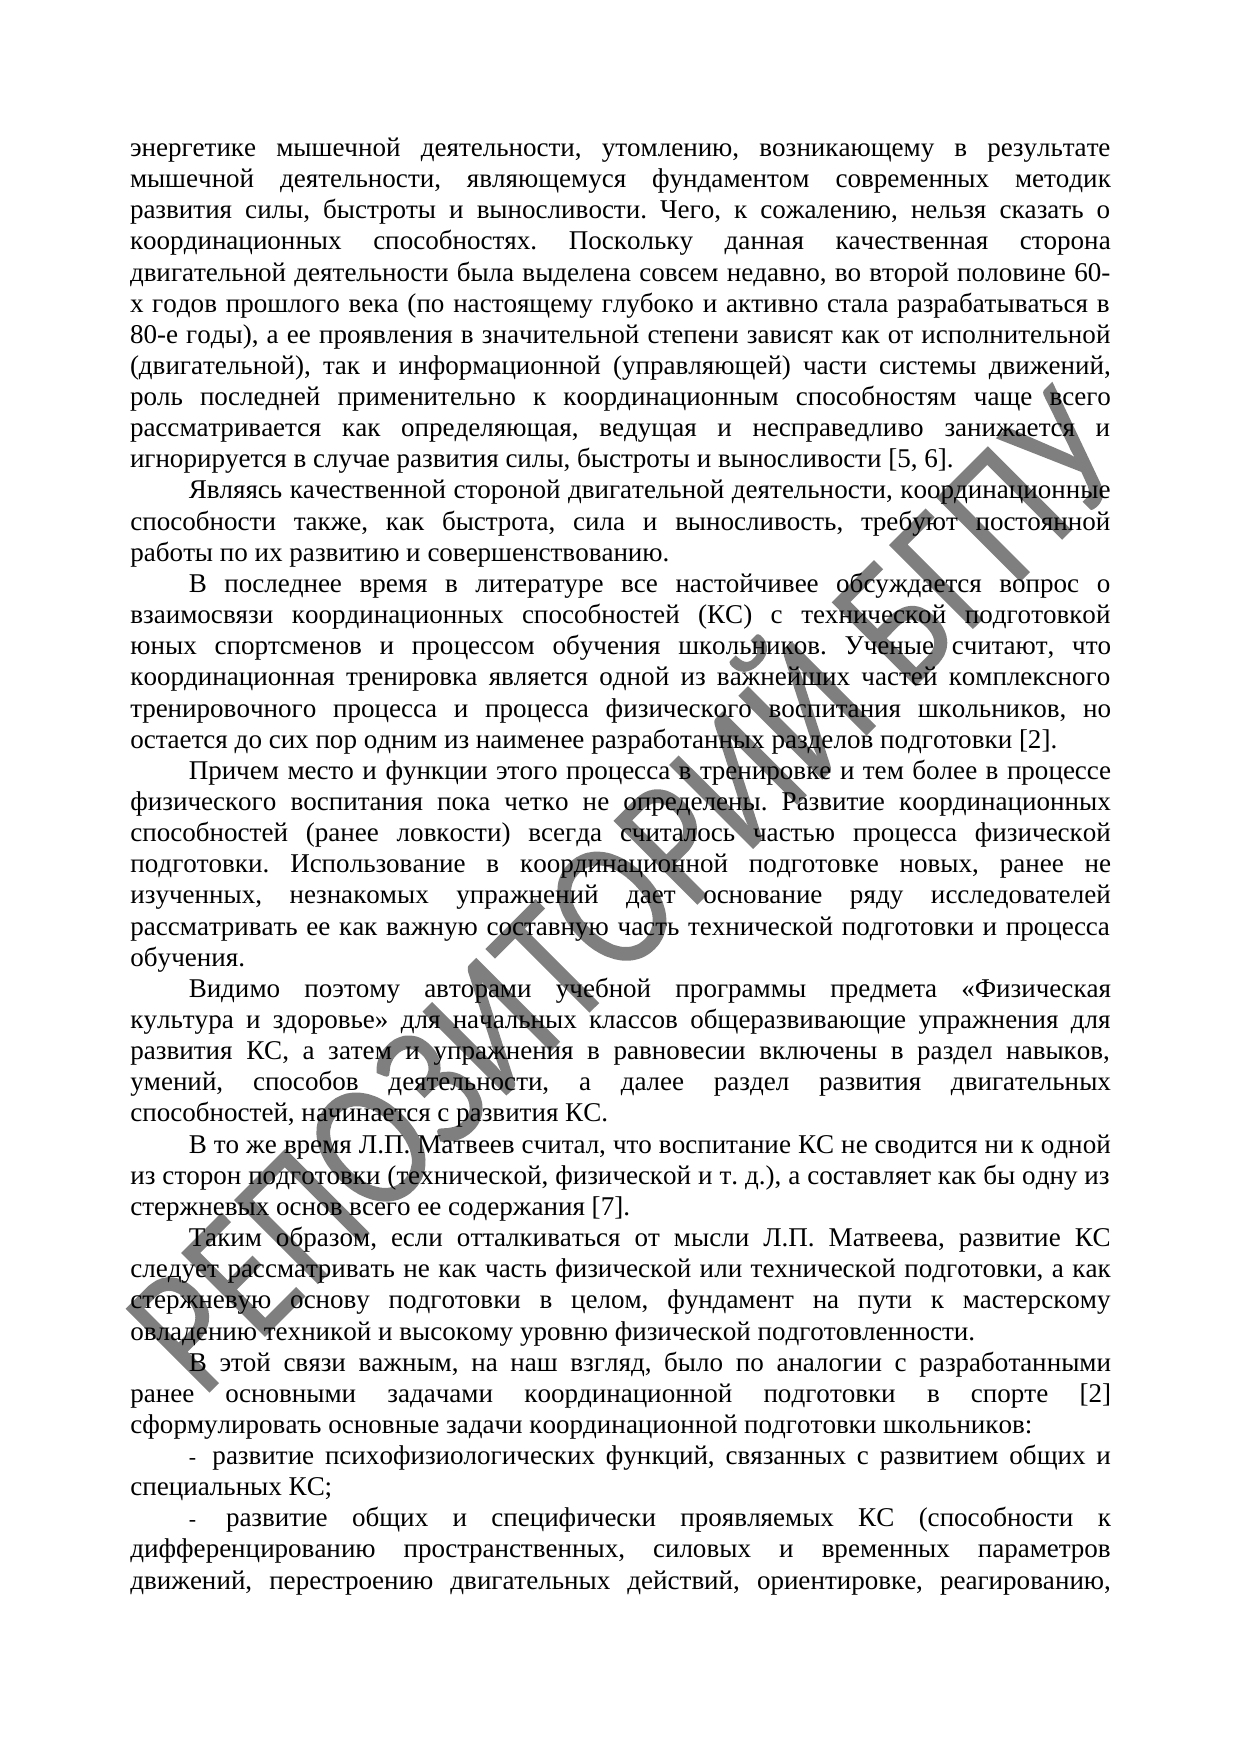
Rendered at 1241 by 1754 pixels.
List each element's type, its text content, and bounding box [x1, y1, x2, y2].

text Причем место и функции этого процесса в тренировке и тем более в процессе физического воспитания пока четко не определены. Развитие координационных способностей (ранее ловкости) всегда считалось частью процесса физической подготовки. Использование в координационной подготовке новых, ранее не изученных, незнакомых упражнений дает основание ряду исследователей рассматривать ее как важную составную часть технической подготовки и процесса обучения. [130, 754, 1112, 972]
text В этой связи важным, на наш взгляд, было по аналогии с разработанными ранее основными задачами координационной подготовки в спорте [2] сформулировать основные задачи координационной подготовки школьников: [130, 1346, 1112, 1439]
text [130, 131, 1112, 474]
list развитие психофизиологических функций, связанных с развитием общих и специальных КС; [130, 1439, 1112, 1501]
text В то же время Л.П. Матвеев считал, что воспитание КС не сводится ни к одной из сторон подготовки (технической, физической и т. д.), а составляет как бы одну из стержневых основ всего ее содержания [7]. [130, 1128, 1112, 1221]
text Таким образом, если отталкиваться от мысли Л.П. Матвеева, развитие КС следует рассматривать не как часть физической или технической подготовки, а как стержневую основу подготовки в целом, фундамент на пути к мастерскому овладению техникой и высокому уровню физической подготовленности. [130, 1221, 1112, 1346]
text Являясь качественной стороной двигательной деятельности, координационные способности также, как быстрота, сила и выносливость, требуют постоянной работы по их развитию и совершенствованию. [130, 474, 1112, 567]
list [130, 1501, 1112, 1595]
text В последнее время в литературе все настойчивее обсуждается вопрос о взаимосвязи координационных способностей (КС) с технической подготовкой юных спортсменов и процессом обучения школьников. Ученые считают, что координационная тренировка является одной из важнейших частей комплексного тренировочного процесса и процесса физического воспитания школьников, но остается до сих пор одним из наименее разработанных разделов подготовки [2]. [130, 567, 1112, 754]
text Видимо поэтому авторами учебной программы предмета «Физическая культура и здоровье» для начальных классов общеразвивающие упражнения для развития КС, а затем и упражнения в равновесии включены в раздел навыков, умений, способов деятельности, а далее раздел развития двигательных способностей, начинается с развития КС. [130, 972, 1112, 1128]
